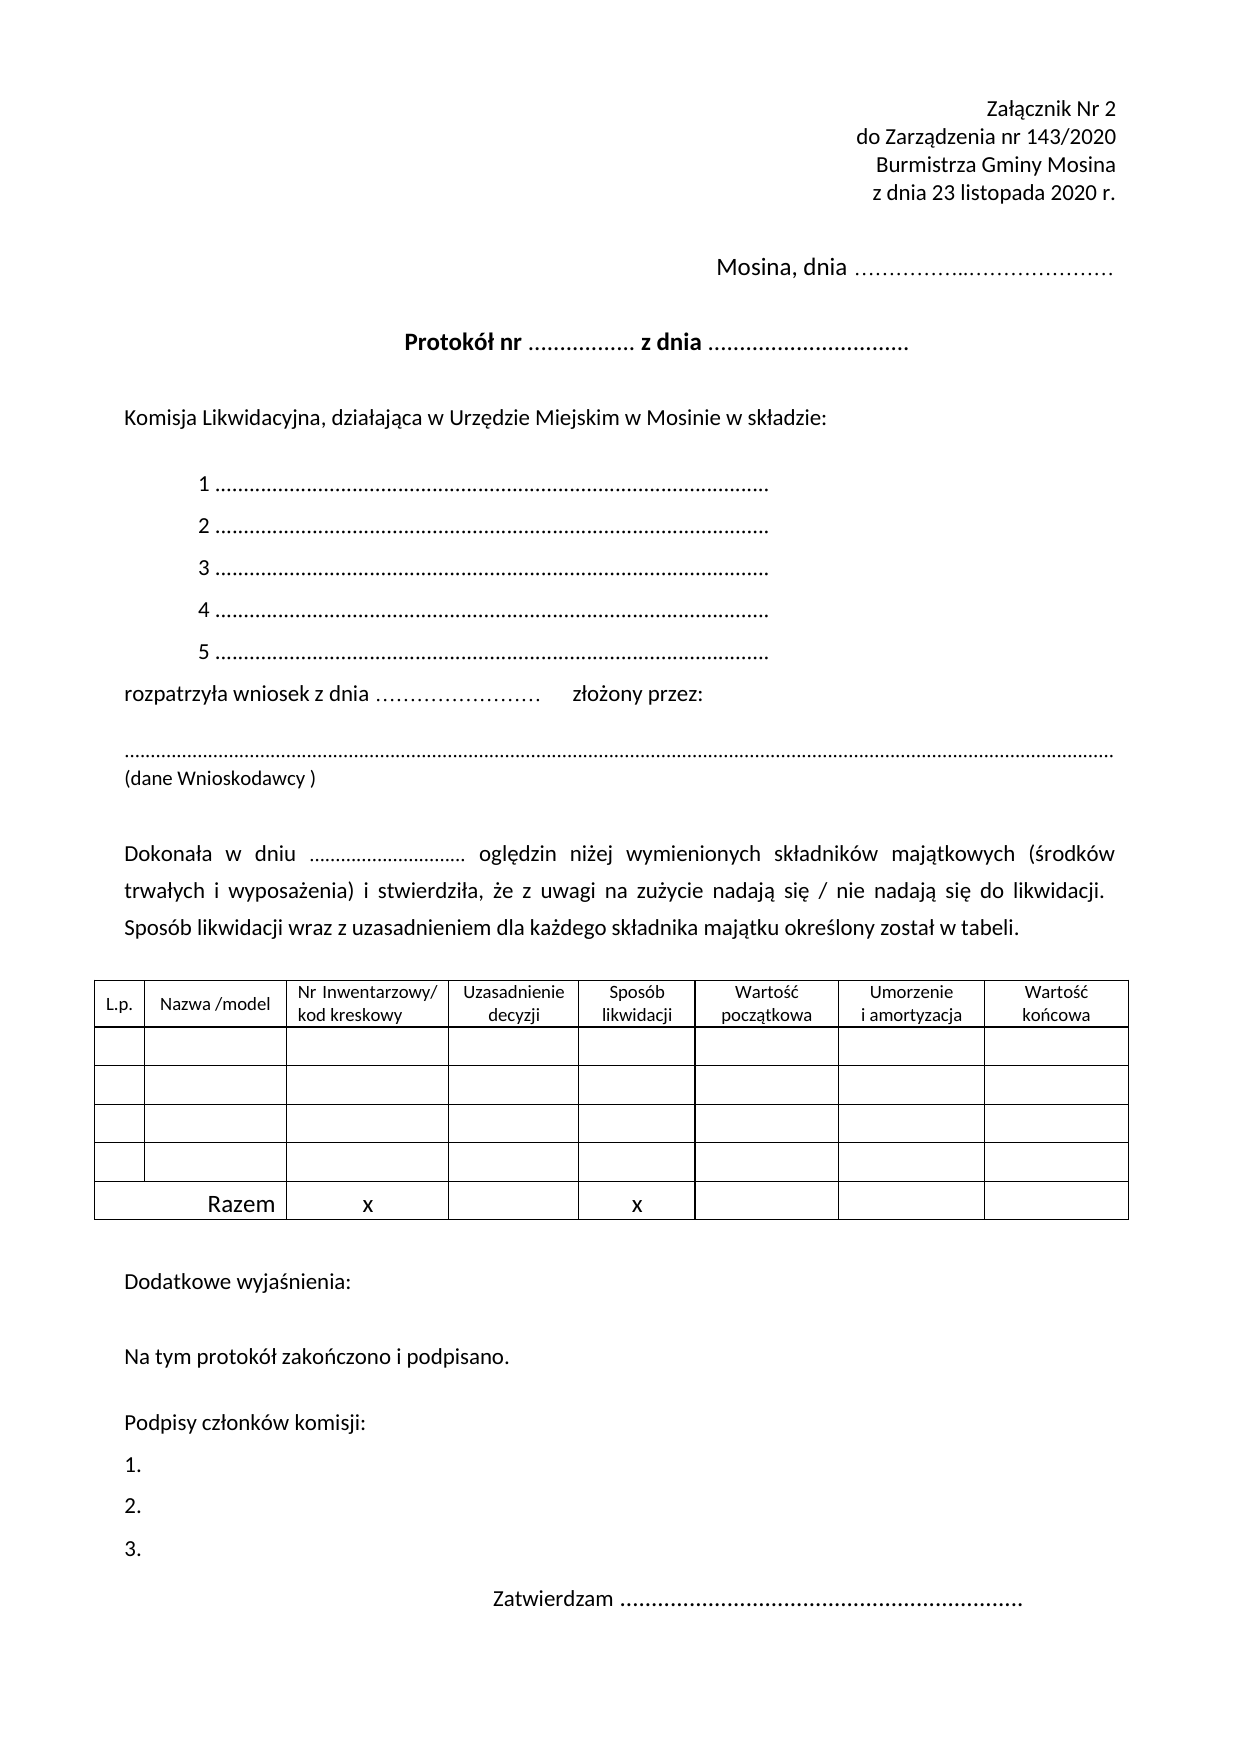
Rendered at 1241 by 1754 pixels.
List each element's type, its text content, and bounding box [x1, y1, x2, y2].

table_cell [985, 1105, 1128, 1142]
table_cell [95, 1028, 144, 1065]
text 2 ................................................................................................. [124, 511, 1116, 539]
table_cell [449, 1028, 578, 1065]
table_cell [449, 1143, 578, 1181]
table_cell [287, 1105, 448, 1142]
table_cell [145, 1028, 286, 1065]
text 1. [124, 1450, 1116, 1478]
table_cell [839, 1182, 984, 1219]
table_header Sposób likwidacji [579, 981, 694, 1026]
text 1 ................................................................................................. [124, 469, 1116, 497]
table_header L.p. [95, 981, 144, 1026]
text Zatwierdzam ................................................................ [419, 1576, 1116, 1613]
table_cell [95, 1066, 144, 1103]
table_cell [95, 1143, 144, 1181]
table_cell [579, 1105, 694, 1142]
table_cell [839, 1143, 984, 1181]
table_cell [985, 1143, 1128, 1181]
table_cell [449, 1105, 578, 1142]
table_cell [449, 1066, 578, 1103]
text Na tym protokół zakończono i podpisano. [124, 1333, 1116, 1370]
text 3. [124, 1534, 1116, 1562]
table_cell [579, 1143, 694, 1181]
text z dnia 23 listopada 2020 r. [124, 178, 1116, 207]
table_cell [287, 1028, 448, 1065]
table_cell [287, 1066, 448, 1103]
table_cell Razem [95, 1182, 286, 1219]
table_cell [696, 1066, 838, 1103]
table_cell [696, 1143, 838, 1181]
text Burmistrza Gminy Mosina [124, 151, 1116, 178]
text Protokół nr ................. z dnia ................................ [124, 319, 1116, 357]
table_cell [985, 1182, 1128, 1219]
text 3 ................................................................................................. [124, 553, 1116, 581]
table_cell [985, 1028, 1128, 1065]
table_header Nr Inwentarzowy/ kod kreskowy [287, 981, 448, 1026]
text Mosina, dnia ……………..………………… [640, 244, 1116, 282]
text 4 ................................................................................................. [124, 595, 1116, 623]
table_cell [145, 1143, 286, 1181]
text do Zarządzenia nr 143/2020 [124, 122, 1116, 151]
text rozpatrzyła wniosek z dnia …………………… złożony przez: [124, 679, 1116, 707]
table_header Wartość początkowa [696, 981, 838, 1026]
table_cell [145, 1066, 286, 1103]
table_cell [839, 1028, 984, 1065]
table_cell [696, 1182, 838, 1219]
table_header Uzasadnienie decyzji [449, 981, 578, 1026]
table_header Nazwa /model [145, 981, 286, 1026]
table_cell x [287, 1182, 448, 1219]
table_cell [95, 1105, 144, 1142]
table_header Umorzenie i amortyzacja [839, 981, 984, 1026]
text Dokonała w dniu .............................. oględzin niżej wymienionych składników majątkowych (środków trwałych i wyposażenia) i stwierdziła, że z uwagi na zużycie nadają się / nie nadają się do likwidacji. Sposób likwidacji wraz z uzasadnieniem dla każdego składnika majątku określony został w tabeli. [124, 829, 1116, 942]
table_cell [696, 1028, 838, 1065]
text Podpisy członków komisji: [124, 1408, 1116, 1436]
table_cell [579, 1066, 694, 1103]
text Dodatkowe wyjaśnienia: [124, 1258, 1116, 1295]
table_cell [985, 1066, 1128, 1103]
text .............................................................................................................................................................................................. (dane Wnioskodawcy ) [124, 737, 1116, 792]
table_cell [287, 1143, 448, 1181]
table_cell [145, 1105, 286, 1142]
table_cell [839, 1066, 984, 1103]
table_cell x [579, 1182, 694, 1219]
text Komisja Likwidacyjna, działająca w Urzędzie Miejskim w Mosinie w składzie: [124, 394, 1116, 432]
text 5 ................................................................................................. [124, 637, 1116, 665]
table_cell [449, 1182, 578, 1219]
text 2. [124, 1492, 1116, 1520]
table_cell [696, 1105, 838, 1142]
table_cell [839, 1105, 984, 1142]
text Załącznik Nr 2 [124, 94, 1116, 122]
table_header Wartość końcowa [985, 981, 1128, 1026]
table_cell [579, 1028, 694, 1065]
